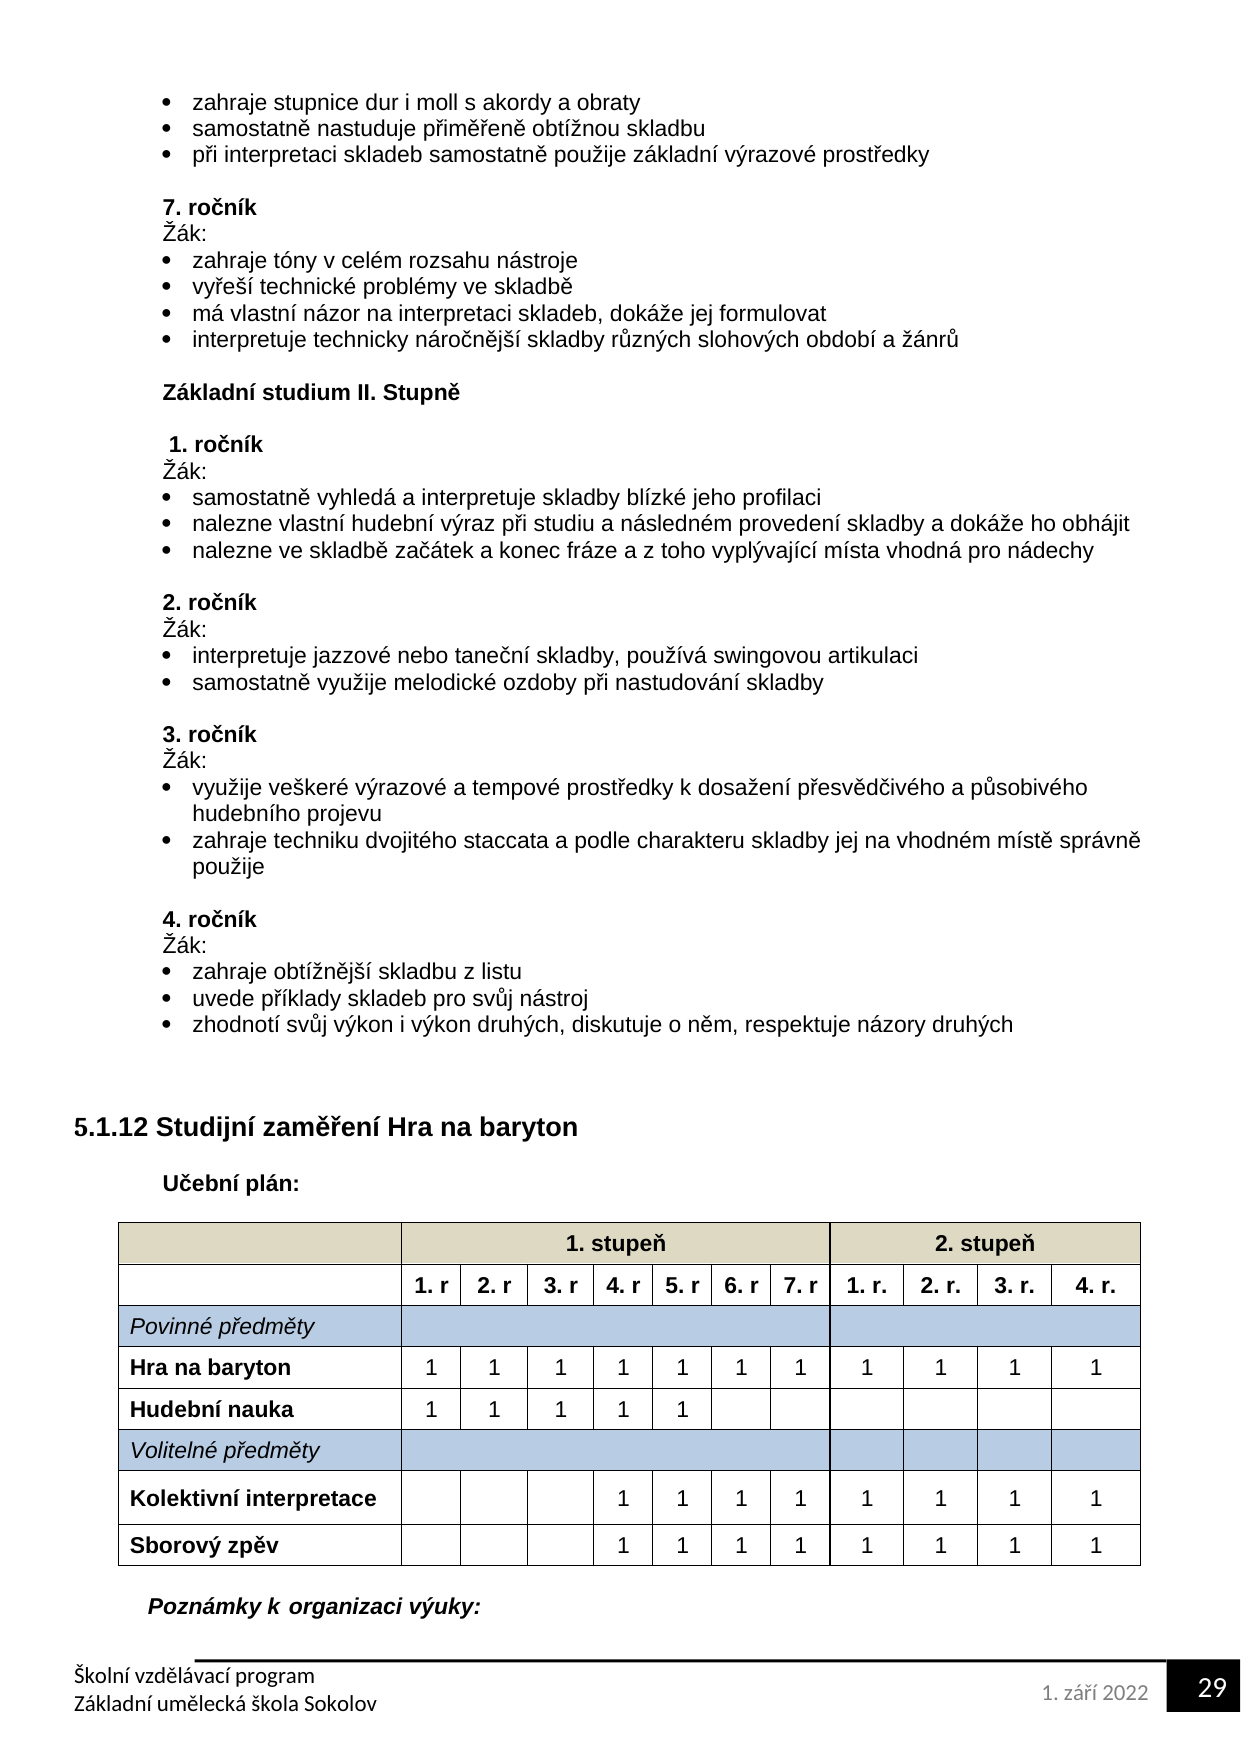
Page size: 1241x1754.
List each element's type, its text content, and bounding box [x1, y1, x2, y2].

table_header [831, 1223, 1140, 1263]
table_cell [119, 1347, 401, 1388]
text 3. ročník [74, 721, 1167, 747]
list nalezne vlastní hudební výraz při studiu a následném provedení skladby a dokáže ho obhájit [162, 510, 1167, 537]
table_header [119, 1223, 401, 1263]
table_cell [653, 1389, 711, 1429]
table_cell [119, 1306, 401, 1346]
text 2. ročník [74, 589, 1167, 616]
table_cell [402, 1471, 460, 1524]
list zahraje stupnice dur i moll s akordy a obraty [162, 89, 1167, 115]
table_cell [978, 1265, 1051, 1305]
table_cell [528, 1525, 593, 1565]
text 4. ročník [74, 906, 1167, 932]
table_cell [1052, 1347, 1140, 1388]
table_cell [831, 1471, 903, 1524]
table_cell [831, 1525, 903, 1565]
text 1. ročník [74, 431, 1167, 458]
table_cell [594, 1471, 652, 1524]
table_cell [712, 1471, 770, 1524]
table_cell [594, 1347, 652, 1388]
list vyřeší technické problémy ve skladbě [162, 273, 1167, 299]
text použije [192, 853, 1167, 879]
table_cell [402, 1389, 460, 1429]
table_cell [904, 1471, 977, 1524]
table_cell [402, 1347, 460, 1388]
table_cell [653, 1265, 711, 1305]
list samostatně využije melodické ozdoby při nastudování skladby [162, 668, 1167, 695]
list má vlastní názor na interpretaci skladeb, dokáže jej formulovat [162, 299, 1167, 326]
text Poznámky k organizaci výuky: [148, 1593, 1167, 1619]
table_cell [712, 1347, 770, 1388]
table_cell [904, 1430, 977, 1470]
list využije veškeré výrazové a tempové prostředky k dosažení přesvědčivého a působivého hudebního projevu [162, 774, 1167, 827]
list uvede příklady skladeb pro svůj nástroj [162, 985, 1167, 1011]
list zahraje tóny v celém rozsahu nástroje [162, 247, 1167, 273]
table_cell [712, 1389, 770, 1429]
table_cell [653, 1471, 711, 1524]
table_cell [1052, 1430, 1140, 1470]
list samostatně nastuduje přiměřeně obtížnou skladbu [162, 115, 1167, 141]
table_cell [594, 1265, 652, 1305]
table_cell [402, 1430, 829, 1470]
text Žák: [74, 747, 1167, 774]
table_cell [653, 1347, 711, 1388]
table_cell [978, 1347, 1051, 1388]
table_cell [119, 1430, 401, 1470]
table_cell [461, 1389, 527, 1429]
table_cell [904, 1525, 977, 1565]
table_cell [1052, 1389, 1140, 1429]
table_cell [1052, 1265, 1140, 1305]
list interpretuje jazzové nebo taneční skladby, používá swingovou artikulaci [162, 642, 1167, 668]
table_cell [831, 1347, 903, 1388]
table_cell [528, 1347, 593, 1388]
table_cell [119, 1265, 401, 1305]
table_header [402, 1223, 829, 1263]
list zhodnotí svůj výkon i výkon druhých, diskutuje o něm, respektuje názory druhých [162, 1011, 1167, 1037]
text Učební plán: [74, 1169, 1167, 1196]
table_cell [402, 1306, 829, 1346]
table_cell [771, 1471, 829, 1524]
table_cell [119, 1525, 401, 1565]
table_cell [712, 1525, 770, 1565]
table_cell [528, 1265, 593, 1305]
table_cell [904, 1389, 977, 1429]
subtitle 5.1.12 Studijní zaměření Hra na baryton [74, 1111, 1167, 1143]
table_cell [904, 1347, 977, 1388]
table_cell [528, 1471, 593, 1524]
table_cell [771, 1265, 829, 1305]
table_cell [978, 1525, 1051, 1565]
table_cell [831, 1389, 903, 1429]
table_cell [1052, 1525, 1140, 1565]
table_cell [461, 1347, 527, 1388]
list zahraje techniku dvojitého staccata a podle charakteru skladby jej na vhodném místě správně [162, 827, 1167, 853]
list samostatně vyhledá a interpretuje skladby blízké jeho profilaci [162, 484, 1167, 510]
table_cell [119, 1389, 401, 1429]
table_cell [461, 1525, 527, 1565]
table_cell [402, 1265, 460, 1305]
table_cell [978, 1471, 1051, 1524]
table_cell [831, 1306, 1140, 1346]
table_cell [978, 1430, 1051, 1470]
text 7. ročník [74, 194, 1167, 220]
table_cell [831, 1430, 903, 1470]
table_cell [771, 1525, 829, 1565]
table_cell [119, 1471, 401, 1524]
text Žák: [74, 458, 1167, 484]
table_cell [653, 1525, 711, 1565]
text Základní studium II. Stupně [74, 378, 1167, 405]
list nalezne ve skladbě začátek a konec fráze a z toho vyplývající místa vhodná pro nádechy [162, 537, 1167, 563]
list zahraje obtížnější skladbu z listu [162, 958, 1167, 985]
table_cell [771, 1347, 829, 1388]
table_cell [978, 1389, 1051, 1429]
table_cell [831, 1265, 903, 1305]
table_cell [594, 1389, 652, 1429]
list při interpretaci skladeb samostatně použije základní výrazové prostředky [162, 141, 1167, 168]
text Žák: [74, 616, 1167, 642]
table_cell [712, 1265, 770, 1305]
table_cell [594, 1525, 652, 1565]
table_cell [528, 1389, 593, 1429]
text Žák: [74, 220, 1167, 247]
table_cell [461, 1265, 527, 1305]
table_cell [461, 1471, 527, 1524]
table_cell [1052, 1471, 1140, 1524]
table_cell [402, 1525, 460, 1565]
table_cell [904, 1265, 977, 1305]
list interpretuje technicky náročnější skladby různých slohových období a žánrů [162, 326, 1167, 352]
text Žák: [74, 932, 1167, 958]
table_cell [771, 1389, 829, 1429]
